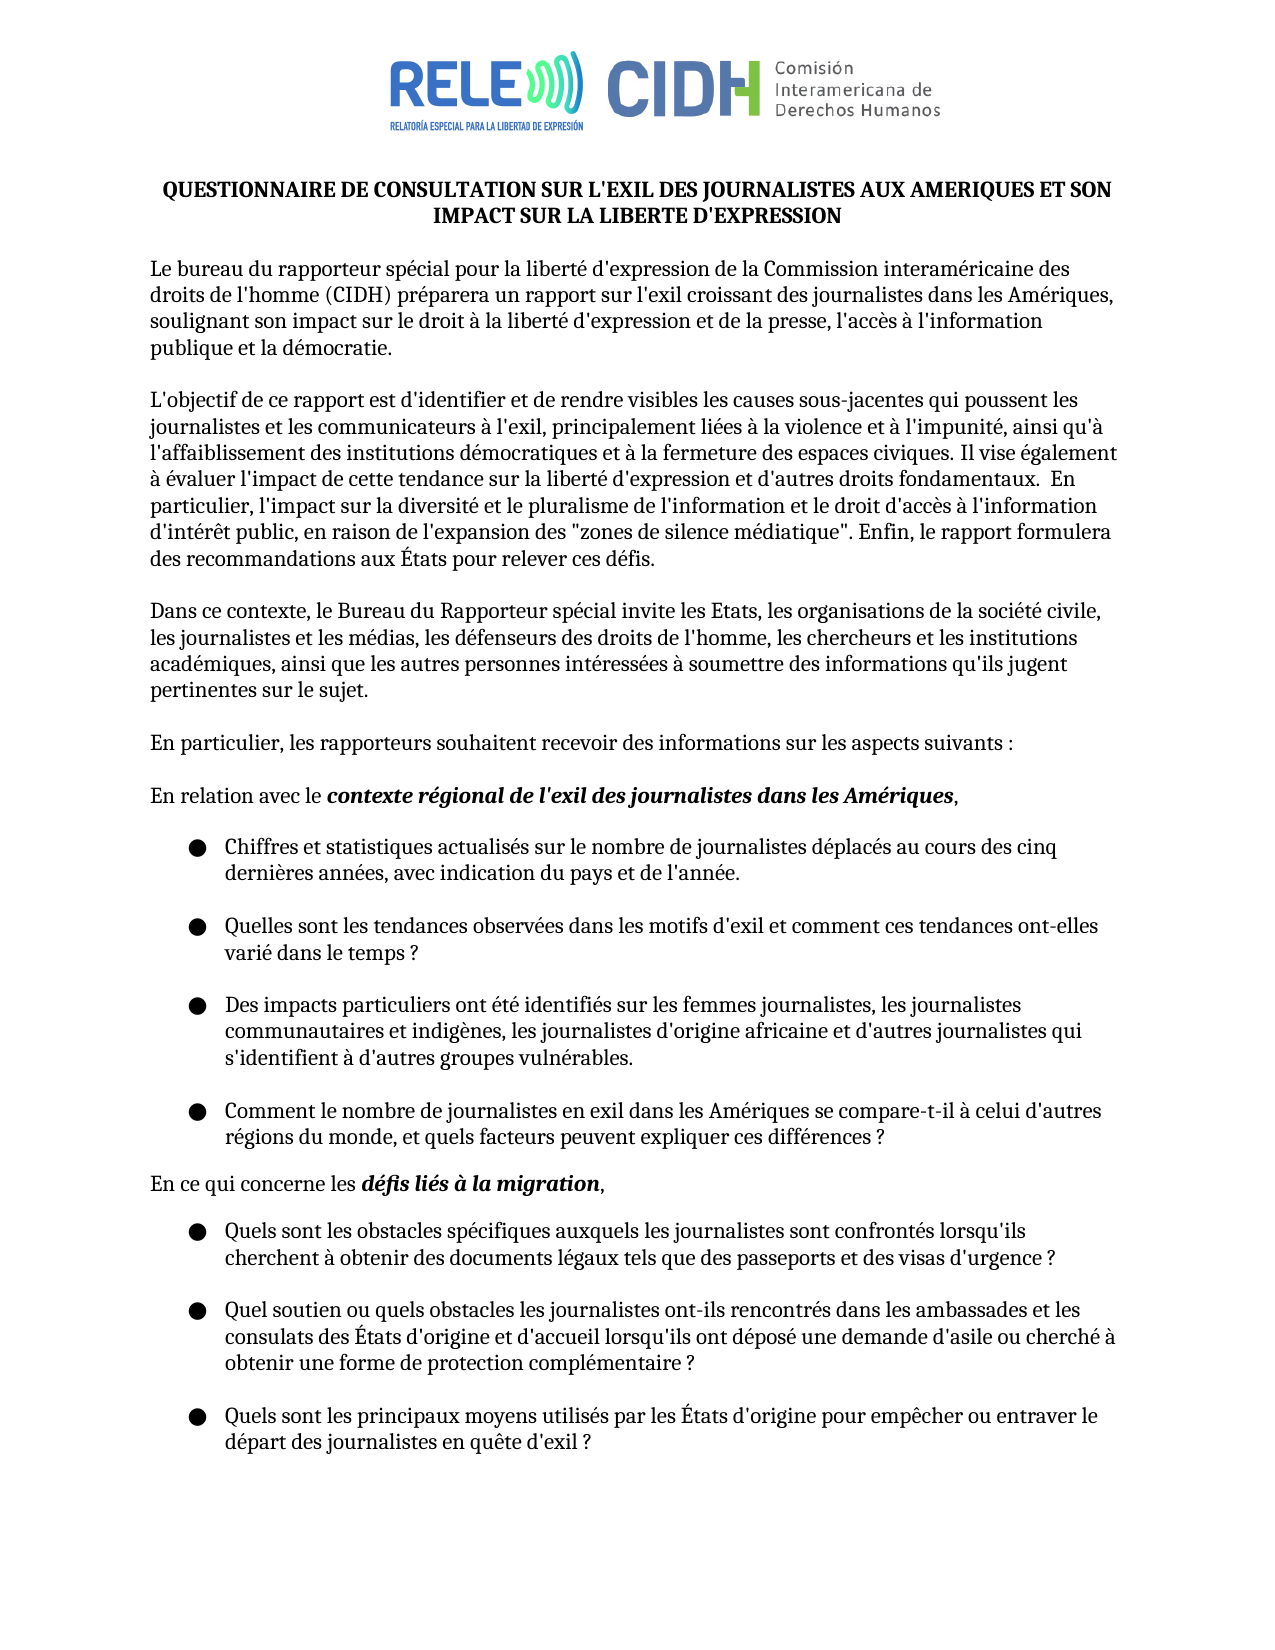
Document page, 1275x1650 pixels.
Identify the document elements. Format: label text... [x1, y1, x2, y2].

text L'objectif de ce rapport est d'identifier et de rendre visibles les causes sous-jacentes qui poussent les journalistes et les communicateurs à l'exil, principalement liées à la violence et à l'impunité, ainsi qu'à l'affaiblissement des institutions démocratiques et à la fermeture des espaces civiques. Il vise également à évaluer l'impact de cette tendance sur la liberté d'expression et d'autres droits fondamentaux. En particulier, l'impact sur la diversité et le pluralisme de l'information et le droit d'accès à l'information d'intérêt public, en raison de l'expansion des "zones de silence médiatique". Enfin, le rapport formulera des recommandations aux États pour relever ces défis. [150, 387, 1125, 572]
list Des impacts particuliers ont été identifiés sur les femmes journalistes, les journalistes communautaires et indigènes, les journalistes d'origine africaine et d'autres journalistes qui s'identifient à d'autres groupes vulnérables. [187, 992, 1125, 1071]
picture [363, 45, 946, 140]
list Comment le nombre de journalistes en exil dans les Amériques se compare-t-il à celui d'autres régions du monde, et quels facteurs peuvent expliquer ces différences ? [187, 1097, 1125, 1150]
list Quel soutien ou quels obstacles les journalistes ont-ils rencontrés dans les ambassades et les consulats des États d'origine et d'accueil lorsqu'ils ont déposé une demande d'asile ou cherché à obtenir une forme de protection complémentaire ? [187, 1297, 1125, 1376]
text Dans ce contexte, le Bureau du Rapporteur spécial invite les Etats, les organisations de la société civile, les journalistes et les médias, les défenseurs des droits de l'homme, les chercheurs et les institutions académiques, ainsi que les autres personnes intéressées à soumettre des informations qu'ils jugent pertinentes sur le sujet. [150, 598, 1104, 703]
text En relation avec le contexte régional de l'exil des journalistes dans les Amériques, [150, 782, 1104, 809]
text Le bureau du rapporteur spécial pour la liberté d'expression de la Commission interaméricaine des droits de l'homme (CIDH) préparera un rapport sur l'exil croissant des journalistes dans les Amériques, soulignant son impact sur le droit à la liberté d'expression et de la presse, l'accès à l'information publique et la démocratie. [150, 255, 1125, 361]
text QUESTIONNAIRE DE CONSULTATION SUR L'EXIL DES JOURNALISTES AUX AMERIQUES ET SON IMPACT SUR LA LIBERTE D'EXPRESSION [150, 176, 1125, 229]
list Quels sont les obstacles spécifiques auxquels les journalistes sont confrontés lorsqu'ils cherchent à obtenir des documents légaux tels que des passeports et des visas d'urgence ? [187, 1218, 1125, 1271]
text En ce qui concerne les défis liés à la migration, [150, 1171, 1104, 1197]
list Quels sont les principaux moyens utilisés par les États d'origine pour empêcher ou entraver le départ des journalistes en quête d'exil ? [187, 1403, 1125, 1455]
list Chiffres et statistiques actualisés sur le nombre de journalistes déplacés au cours des cinq dernières années, avec indication du pays et de l'année. [187, 834, 1125, 913]
text En particulier, les rapporteurs souhaitent recevoir des informations sur les aspects suivants : [150, 730, 1104, 756]
list Quelles sont les tendances observées dans les motifs d'exil et comment ces tendances ont-elles varié dans le temps ? [187, 913, 1125, 966]
